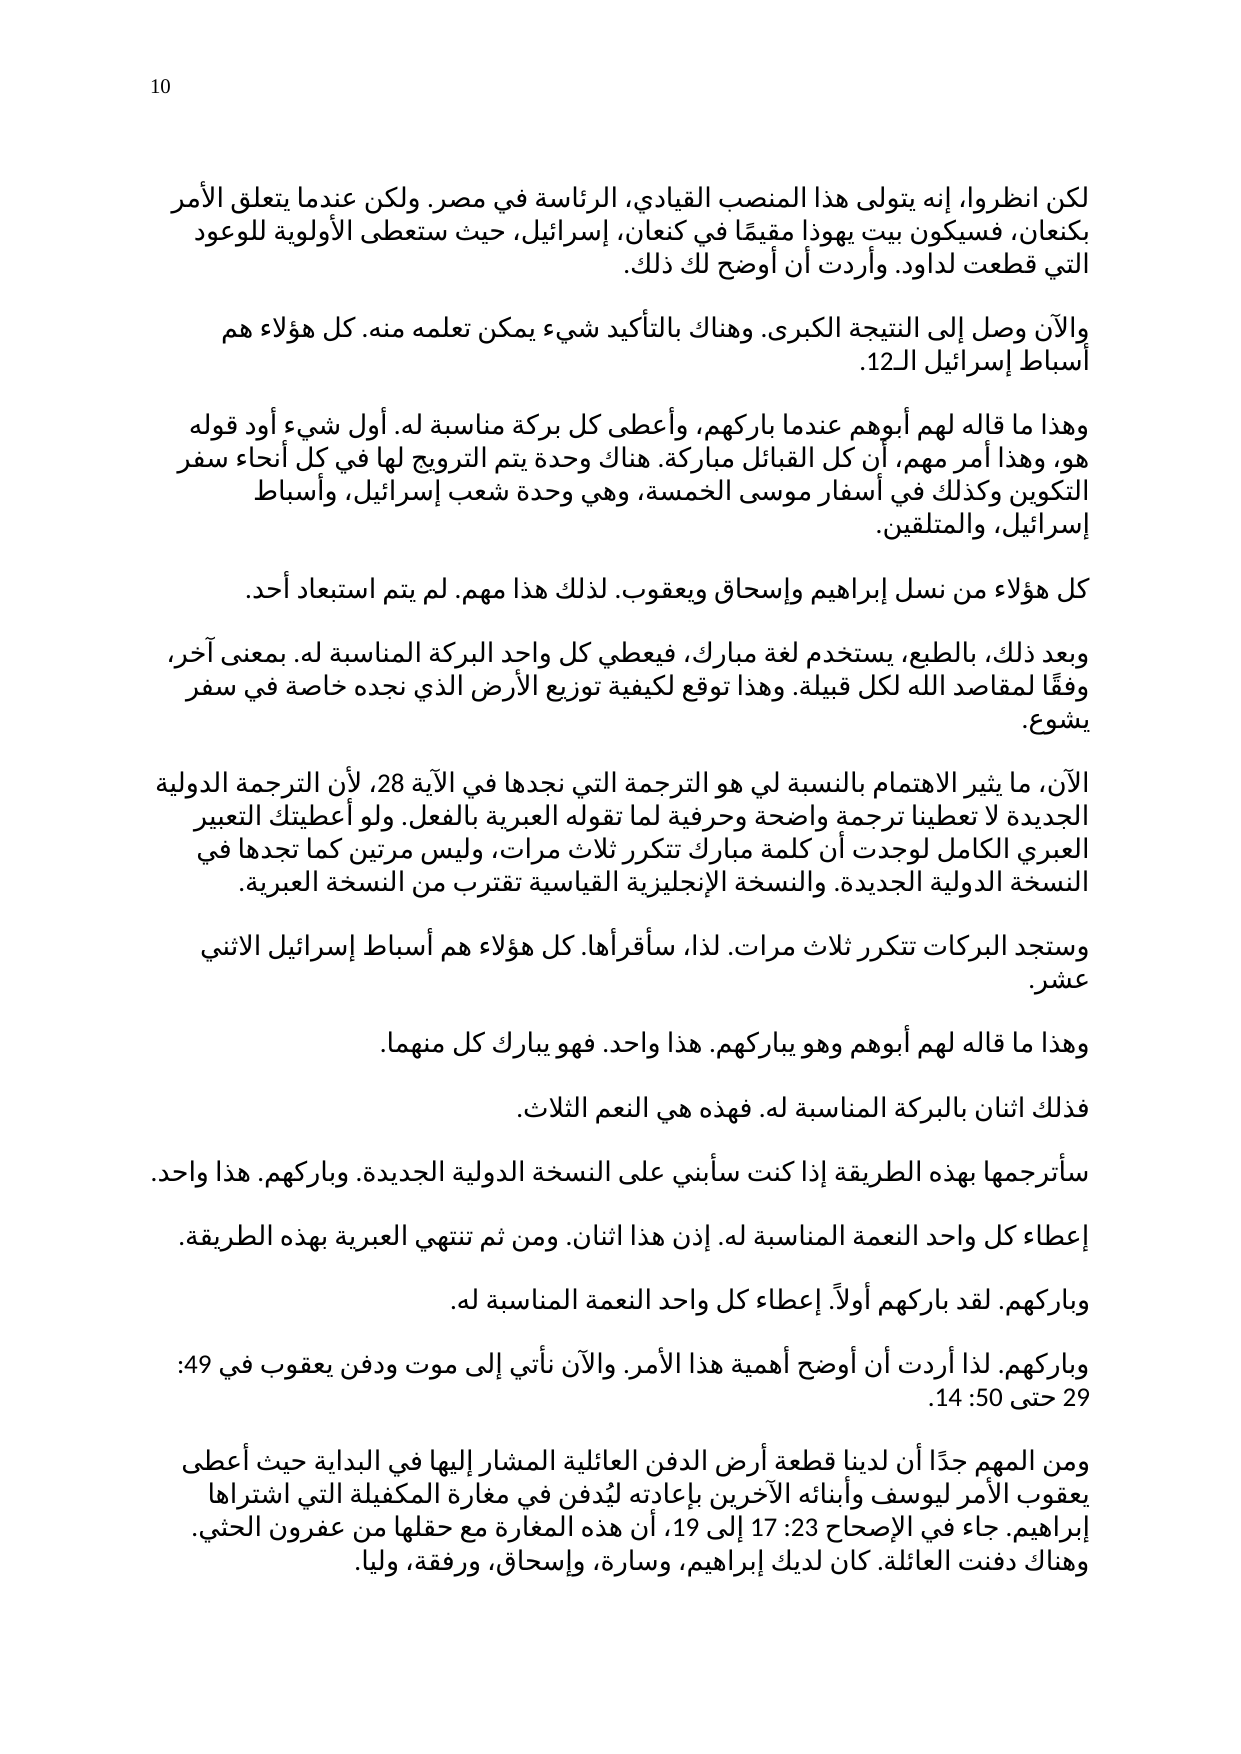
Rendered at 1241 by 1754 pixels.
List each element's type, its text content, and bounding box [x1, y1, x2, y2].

text وباركهم. لقد باركهم أولاً. إعطاء كل واحد النعمة المناسبة له. [150, 1283, 1090, 1316]
text وباركهم. لذا أردت أن أوضح أهمية هذا الأمر. والآن نأتي إلى موت ودفن يعقوب في 49: 29 حتى 50: 14. [150, 1347, 1090, 1413]
text وهذا ما قاله لهم أبوهم عندما باركهم، وأعطى كل بركة مناسبة له. أول شيء أود قوله هو، وهذا أمر مهم، أن كل القبائل مباركة. هناك وحدة يتم الترويج لها في كل أنحاء سفر التكوين وكذلك في أسفار موسى الخمسة، وهي وحدة شعب إسرائيل، وأسباط إسرائيل، والمتلقين. [150, 408, 1090, 541]
text وهذا ما قاله لهم أبوهم وهو يباركهم. هذا واحد. فهو يبارك كل منهما. [150, 1027, 1090, 1059]
text الآن، ما يثير الاهتمام بالنسبة لي هو الترجمة التي نجدها في الآية 28، لأن الترجمة الدولية الجديدة لا تعطينا ترجمة واضحة وحرفية لما تقوله العبرية بالفعل. ولو أعطيتك التعبير العبري الكامل لوجدت أن كلمة مبارك تتكرر ثلاث مرات، وليس مرتين كما تجدها في النسخة الدولية الجديدة. والنسخة الإنجليزية القياسية تقترب من النسخة العبرية. [150, 766, 1090, 898]
text فذلك اثنان بالبركة المناسبة له. فهذه هي النعم الثلاث. [150, 1091, 1090, 1124]
text سأترجمها بهذه الطريقة إذا كنت سأبني على النسخة الدولية الجديدة. وباركهم. هذا واحد. [150, 1155, 1090, 1188]
text وبعد ذلك، بالطبع، يستخدم لغة مبارك، فيعطي كل واحد البركة المناسبة له. بمعنى آخر، وفقًا لمقاصد الله لكل قبيلة. وهذا توقع لكيفية توزيع الأرض الذي نجده خاصة في سفر يشوع. [150, 636, 1090, 735]
text كل هؤلاء من نسل إبراهيم وإسحاق ويعقوب. لذلك هذا مهم. لم يتم استبعاد أحد. [150, 572, 1090, 605]
text إعطاء كل واحد النعمة المناسبة له. إذن هذا اثنان. ومن ثم تنتهي العبرية بهذه الطريقة. [150, 1219, 1090, 1252]
text ومن المهم جدًا أن لدينا قطعة أرض الدفن العائلية المشار إليها في البداية حيث أعطى يعقوب الأمر ليوسف وأبنائه الآخرين بإعادته ليُدفن في مغارة المكفيلة التي اشتراها إبراهيم. جاء في الإصحاح 23: 17 إلى 19، أن هذه المغارة مع حقلها من عفرون الحثي. وهناك دفنت العائلة. كان لديك إبراهيم، وسارة، وإسحاق، ورفقة، وليا. [150, 1444, 1090, 1577]
text لكن انظروا، إنه يتولى هذا المنصب القيادي، الرئاسة في مصر. ولكن عندما يتعلق الأمر بكنعان، فسيكون بيت يهوذا مقيمًا في كنعان، إسرائيل، حيث ستعطى الأولوية للوعود التي قطعت لداود. وأردت أن أوضح لك ذلك. [150, 181, 1090, 280]
text وستجد البركات تتكرر ثلاث مرات. لذا، سأقرأها. كل هؤلاء هم أسباط إسرائيل الاثني عشر. [150, 929, 1090, 995]
text والآن وصل إلى النتيجة الكبرى. وهناك بالتأكيد شيء يمكن تعلمه منه. كل هؤلاء هم أسباط إسرائيل الـ12. [150, 311, 1090, 377]
